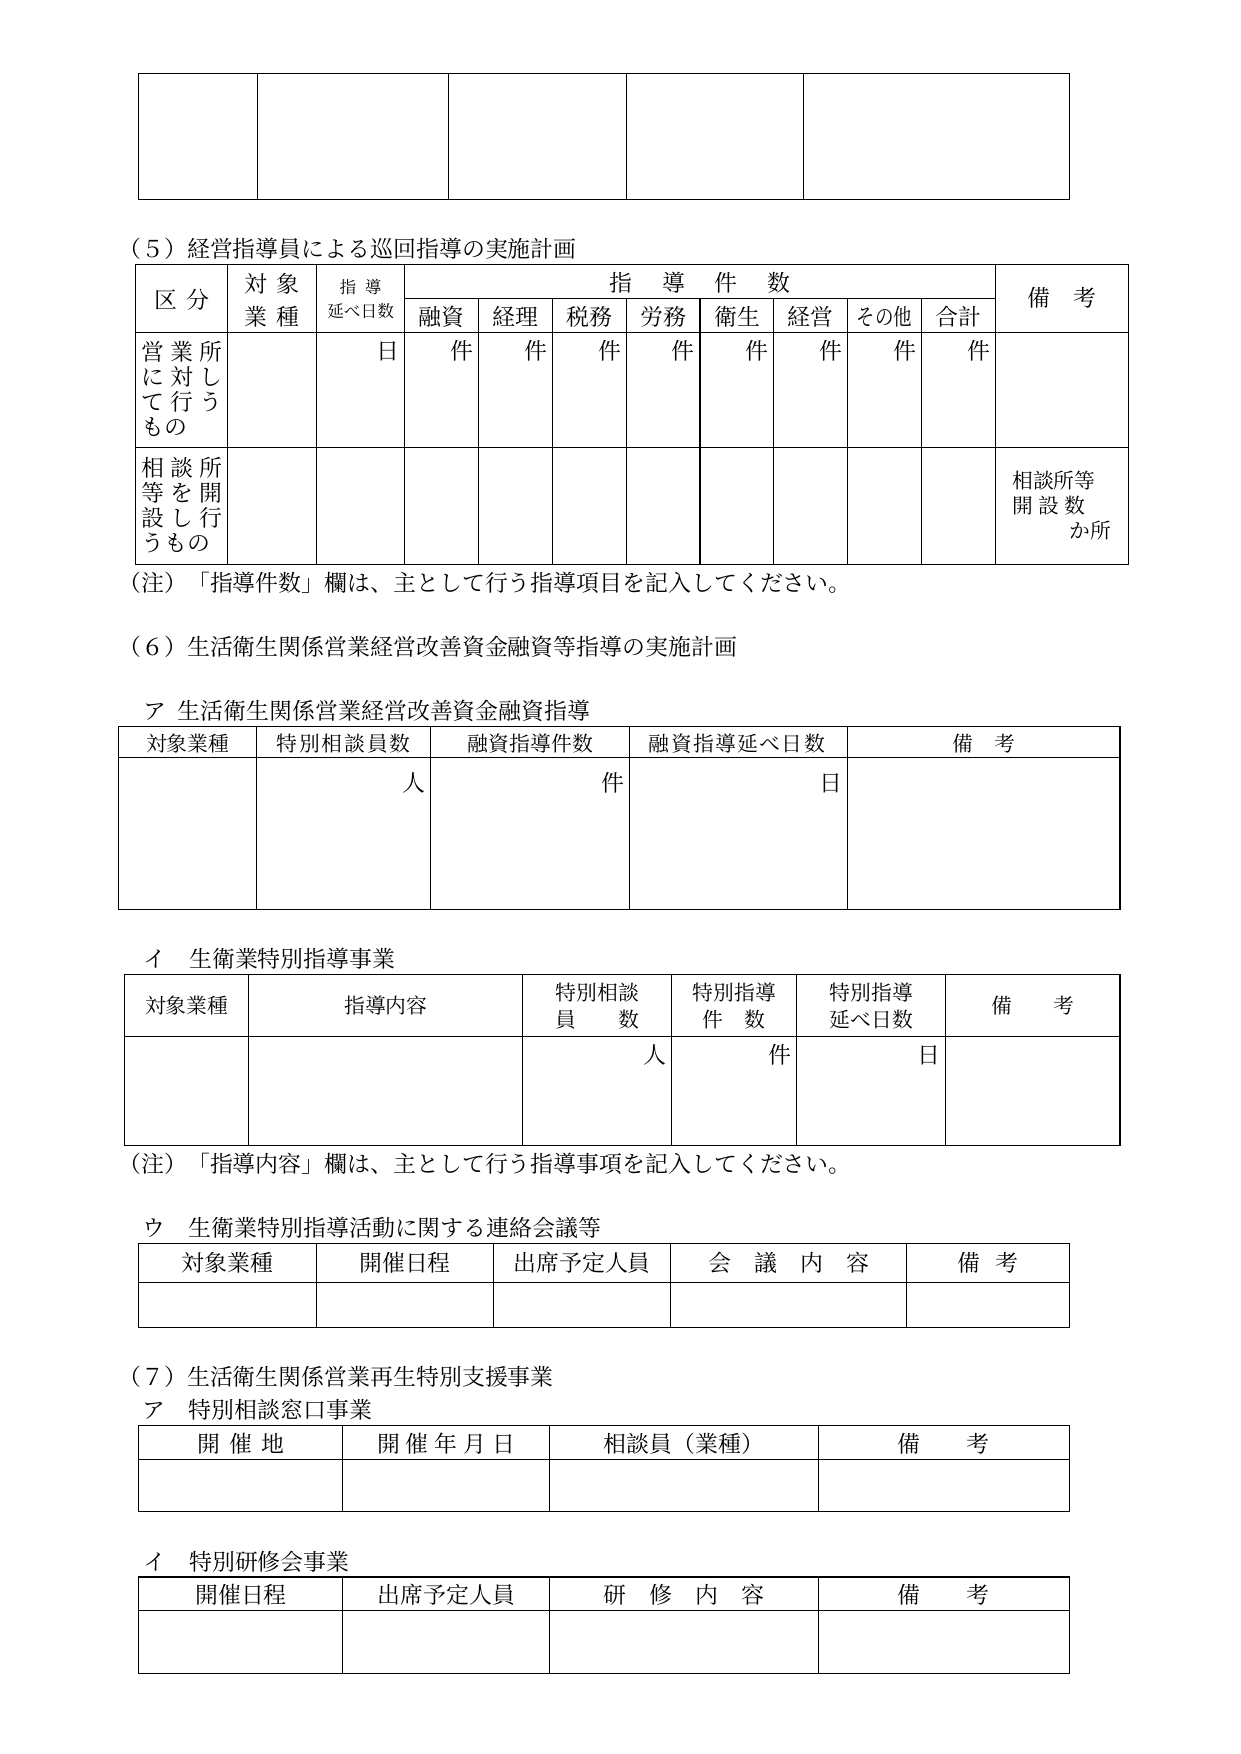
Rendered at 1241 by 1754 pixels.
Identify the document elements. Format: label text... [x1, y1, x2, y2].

text イ 生衛業特別指導事業 [118, 941, 1122, 974]
table_header 区分 [136, 265, 227, 332]
table_cell 件 [405, 333, 478, 447]
table_header 備 考 [946, 975, 1119, 1036]
table_cell [627, 74, 803, 199]
table_header 特別指導 延べ日数 [797, 975, 945, 1036]
text ア 特別相談窓口事業 [118, 1392, 1122, 1425]
table_header 対象業種 [125, 975, 248, 1036]
table_header 相談員（業種） [550, 1426, 818, 1459]
table_cell [228, 448, 316, 564]
table_header 指導内容 [249, 975, 522, 1036]
table_cell [125, 1037, 248, 1145]
table_header 研 修 内 容 [550, 1578, 818, 1610]
table_header 備考 [907, 1244, 1069, 1282]
text （５）経営指導員による巡回指導の実施計画 [118, 231, 1122, 264]
table_cell [819, 1611, 1069, 1673]
table_cell [848, 758, 1119, 909]
table_cell 融資 [405, 299, 478, 332]
table_header 出席予定人員 [494, 1244, 670, 1282]
table_cell [550, 1611, 818, 1673]
text （７）生活衛生関係営業再生特別支援事業 [118, 1359, 1122, 1392]
table_cell [405, 448, 478, 564]
table_cell [907, 1283, 1069, 1327]
table_header 融資指導延べ日数 [630, 727, 847, 757]
table_header 対象 業種 [228, 265, 316, 332]
text （注）「指導件数」欄は、主として行う指導項目を記入してください。 [118, 565, 1122, 598]
text イ 特別研修会事業 [118, 1543, 1122, 1576]
table_header 開 催 年 月 日 [343, 1426, 549, 1459]
table_cell [228, 333, 316, 447]
text （６）生活衛生関係営業経営改善資金融資等指導の実施計画 [118, 629, 1122, 662]
table_cell [804, 74, 1069, 199]
table_cell [946, 1037, 1119, 1145]
table_cell 労務 [627, 299, 699, 332]
table_cell 相談所等 開 設 数 か所 [996, 448, 1128, 564]
table_header 対象業種 [139, 1244, 316, 1282]
table_header 特別相談 員 数 [523, 975, 671, 1036]
table_header 備 考 [819, 1578, 1069, 1610]
table_cell 合計 [922, 299, 995, 332]
table_cell 営業所に対して行うもの [136, 333, 227, 447]
table_header 備 考 [996, 265, 1128, 332]
table_header 備 考 [848, 727, 1119, 757]
table_cell 日 [630, 758, 847, 909]
table_cell [819, 1460, 1069, 1511]
table_cell 相談所等を開設し行うもの [136, 448, 227, 564]
table_header 開催地 [139, 1426, 342, 1459]
table_cell 件 [922, 333, 995, 447]
table_cell [627, 448, 699, 564]
text ウ 生衛業特別指導活動に関する連絡会議等 [118, 1210, 1122, 1243]
table_cell 件 [774, 333, 847, 447]
table_cell その他 [848, 299, 921, 332]
table_cell [343, 1460, 549, 1511]
table_cell 衛生 [701, 299, 773, 332]
table_header 開催日程 [317, 1244, 493, 1282]
table_cell [139, 1611, 342, 1673]
table_cell 人 [523, 1037, 671, 1145]
table_cell 税務 [553, 299, 626, 332]
table_cell 人 [257, 758, 430, 909]
table_header 対象業種 [119, 727, 256, 757]
table_cell [139, 1283, 316, 1327]
table_cell 件 [672, 1037, 796, 1145]
table_header 指 導 延べ日数 [317, 265, 404, 332]
table_cell [343, 1611, 549, 1673]
table_cell [550, 1460, 818, 1511]
table_cell [671, 1283, 906, 1327]
table_cell [317, 1283, 493, 1327]
table_cell 件 [431, 758, 629, 909]
table_cell [479, 448, 552, 564]
table_cell [774, 448, 847, 564]
table_cell [494, 1283, 670, 1327]
table_cell [553, 448, 626, 564]
table_cell [848, 448, 921, 564]
table_cell 件 [701, 333, 773, 447]
table_cell [701, 448, 773, 564]
table_header 備 考 [819, 1426, 1069, 1459]
table_cell [139, 74, 257, 199]
table_cell [317, 448, 404, 564]
table_cell 件 [848, 333, 921, 447]
table_cell 件 [553, 333, 626, 447]
table_header 特別相談員数 [257, 727, 430, 757]
table_cell 件 [627, 333, 699, 447]
table_cell [119, 758, 256, 909]
text ア 生活衛生関係営業経営改善資金融資指導 [118, 693, 1122, 726]
table_header 出席予定人員 [343, 1578, 549, 1610]
table_header 特別指導 件 数 [672, 975, 796, 1036]
table_cell [996, 333, 1128, 447]
table_cell [258, 74, 448, 199]
table_cell [139, 1460, 342, 1511]
table_header 開催日程 [139, 1578, 342, 1610]
table_cell [449, 74, 626, 199]
table_cell 日 [317, 333, 404, 447]
table_cell [922, 448, 995, 564]
table_cell 経営 [774, 299, 847, 332]
table_header 指導件数 [405, 265, 995, 298]
table_cell [249, 1037, 522, 1145]
table_header 融資指導件数 [431, 727, 629, 757]
table_cell 件 [479, 333, 552, 447]
table_cell 経理 [479, 299, 552, 332]
text （注）「指導内容」欄は、主として行う指導事項を記入してください。 [118, 1146, 1122, 1179]
table_cell 日 [797, 1037, 945, 1145]
table_header 会 議 内 容 [671, 1244, 906, 1282]
